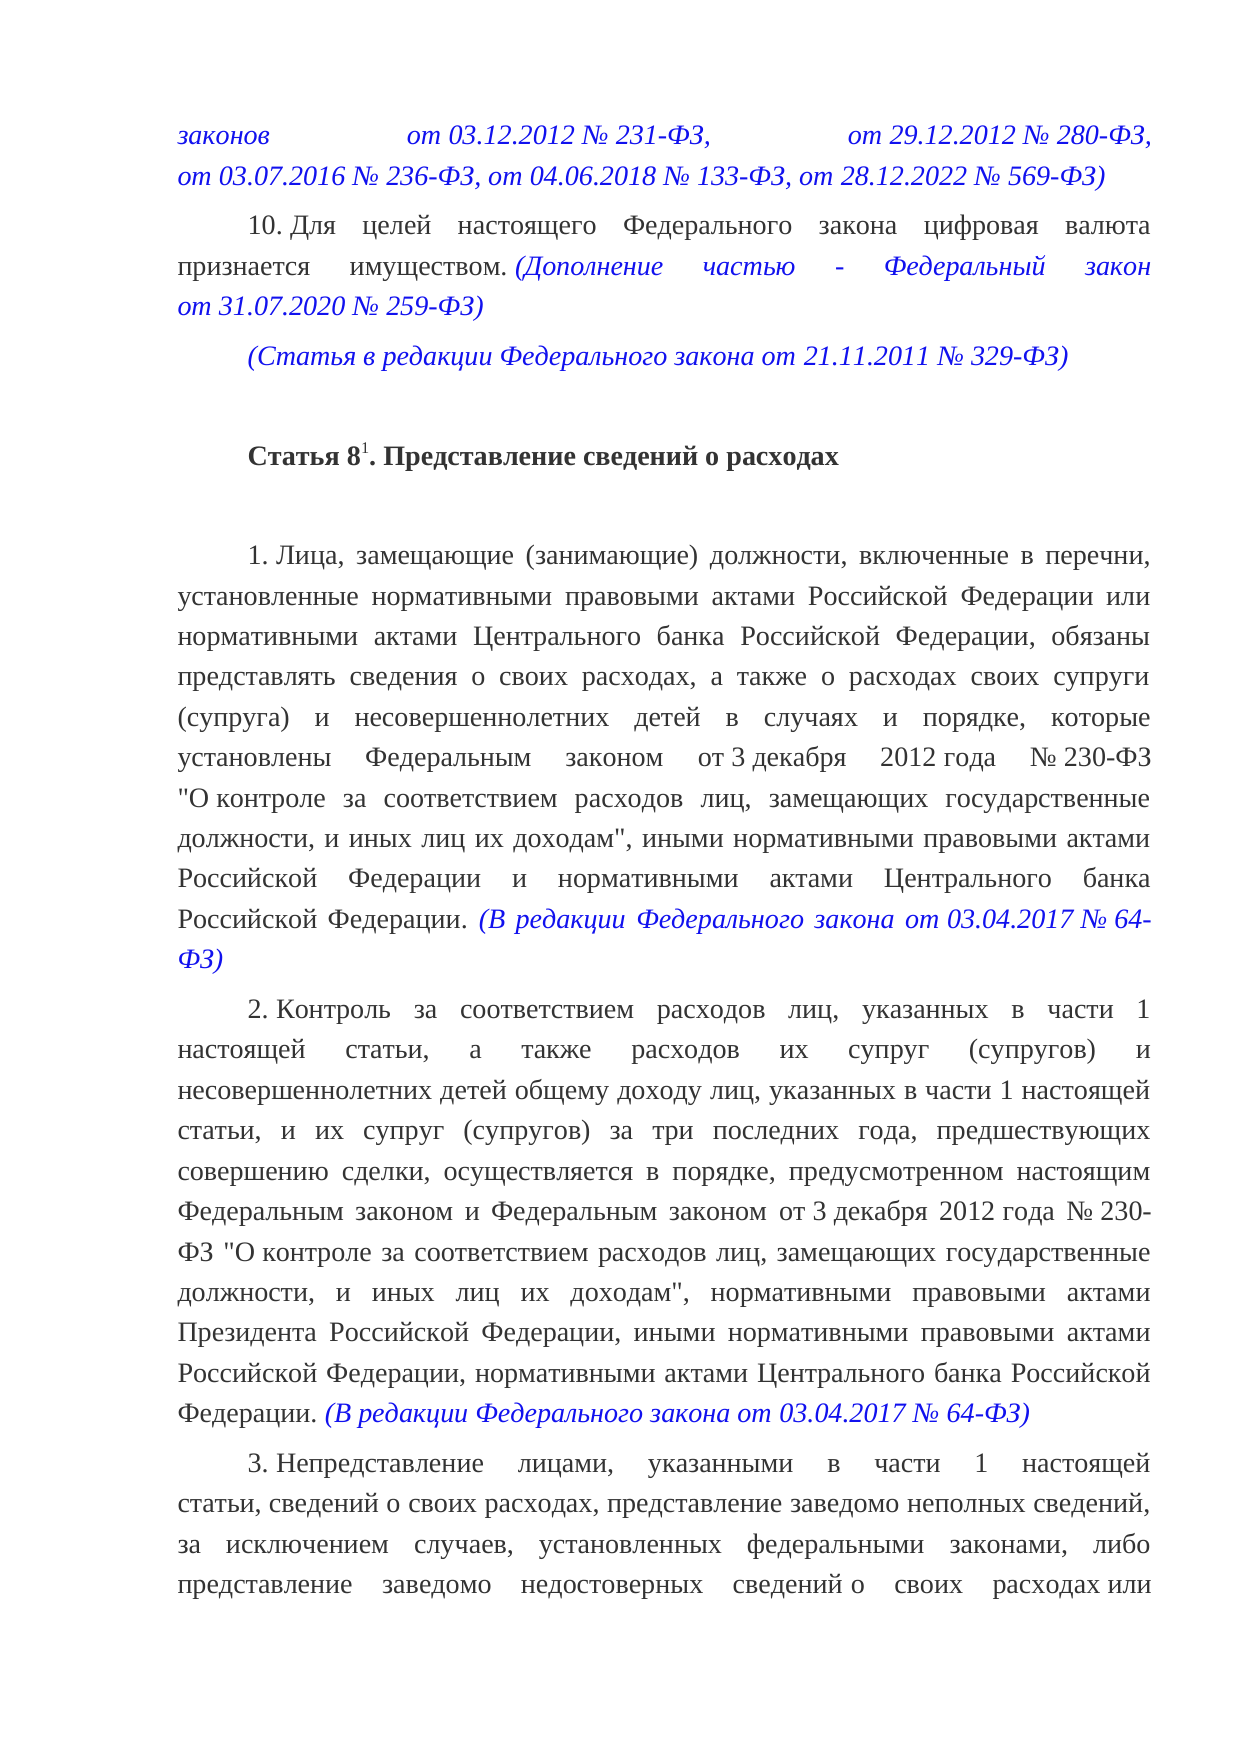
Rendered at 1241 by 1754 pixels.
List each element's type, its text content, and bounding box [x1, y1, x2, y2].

text (Статья в редакции Федерального закона от 21.11.2011 № 329-ФЗ) [177, 339, 1152, 371]
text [177, 118, 1152, 191]
text 1. Лица, замещающие (занимающие) должности, включенные в перечни, установленные нормативными правовыми актами Российской Федерации или нормативными актами Центрального банка Российской Федерации, обязаны представлять сведения о своих расходах, а также о расходах своих супруги (супруга) и несовершеннолетних детей в случаях и порядке, которые установлены Федеральным законом от 3 декабря 2012 года № 230-ФЗ "О контроле за соответствием расходов лиц, замещающих государственные должности, и иных лиц их доходам", иными нормативными правовыми актами Российской Федерации и нормативными актами Центрального банка Российской Федерации. (В редакции Федерального закона от 03.04.2017 № 64-ФЗ) [177, 538, 1152, 975]
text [177, 1446, 1152, 1600]
text 2. Контроль за соответствием расходов лиц, указанных в части 1 настоящей статьи, а также расходов их супруг (супругов) и несовершеннолетних детей общему доходу лиц, указанных в части 1 настоящей статьи, и их супруг (супругов) за три последних года, предшествующих совершению сделки, осуществляется в порядке, предусмотренном настоящим Федеральным законом и Федеральным законом от 3 декабря 2012 года № 230-ФЗ "О контроле за соответствием расходов лиц, замещающих государственные должности, и иных лиц их доходам", нормативными правовыми актами Президента Российской Федерации, иными нормативными правовыми актами Российской Федерации, нормативными актами Центрального банка Российской Федерации. (В редакции Федерального закона от 03.04.2017 № 64-ФЗ) [177, 992, 1152, 1429]
text 10. Для целей настоящего Федерального закона цифровая валюта признается имуществом. (Дополнение частью - Федеральный закон от 31.07.2020 № 259-ФЗ) [177, 208, 1152, 322]
text Статья 81. Представление сведений о расходах [247, 438, 1152, 471]
